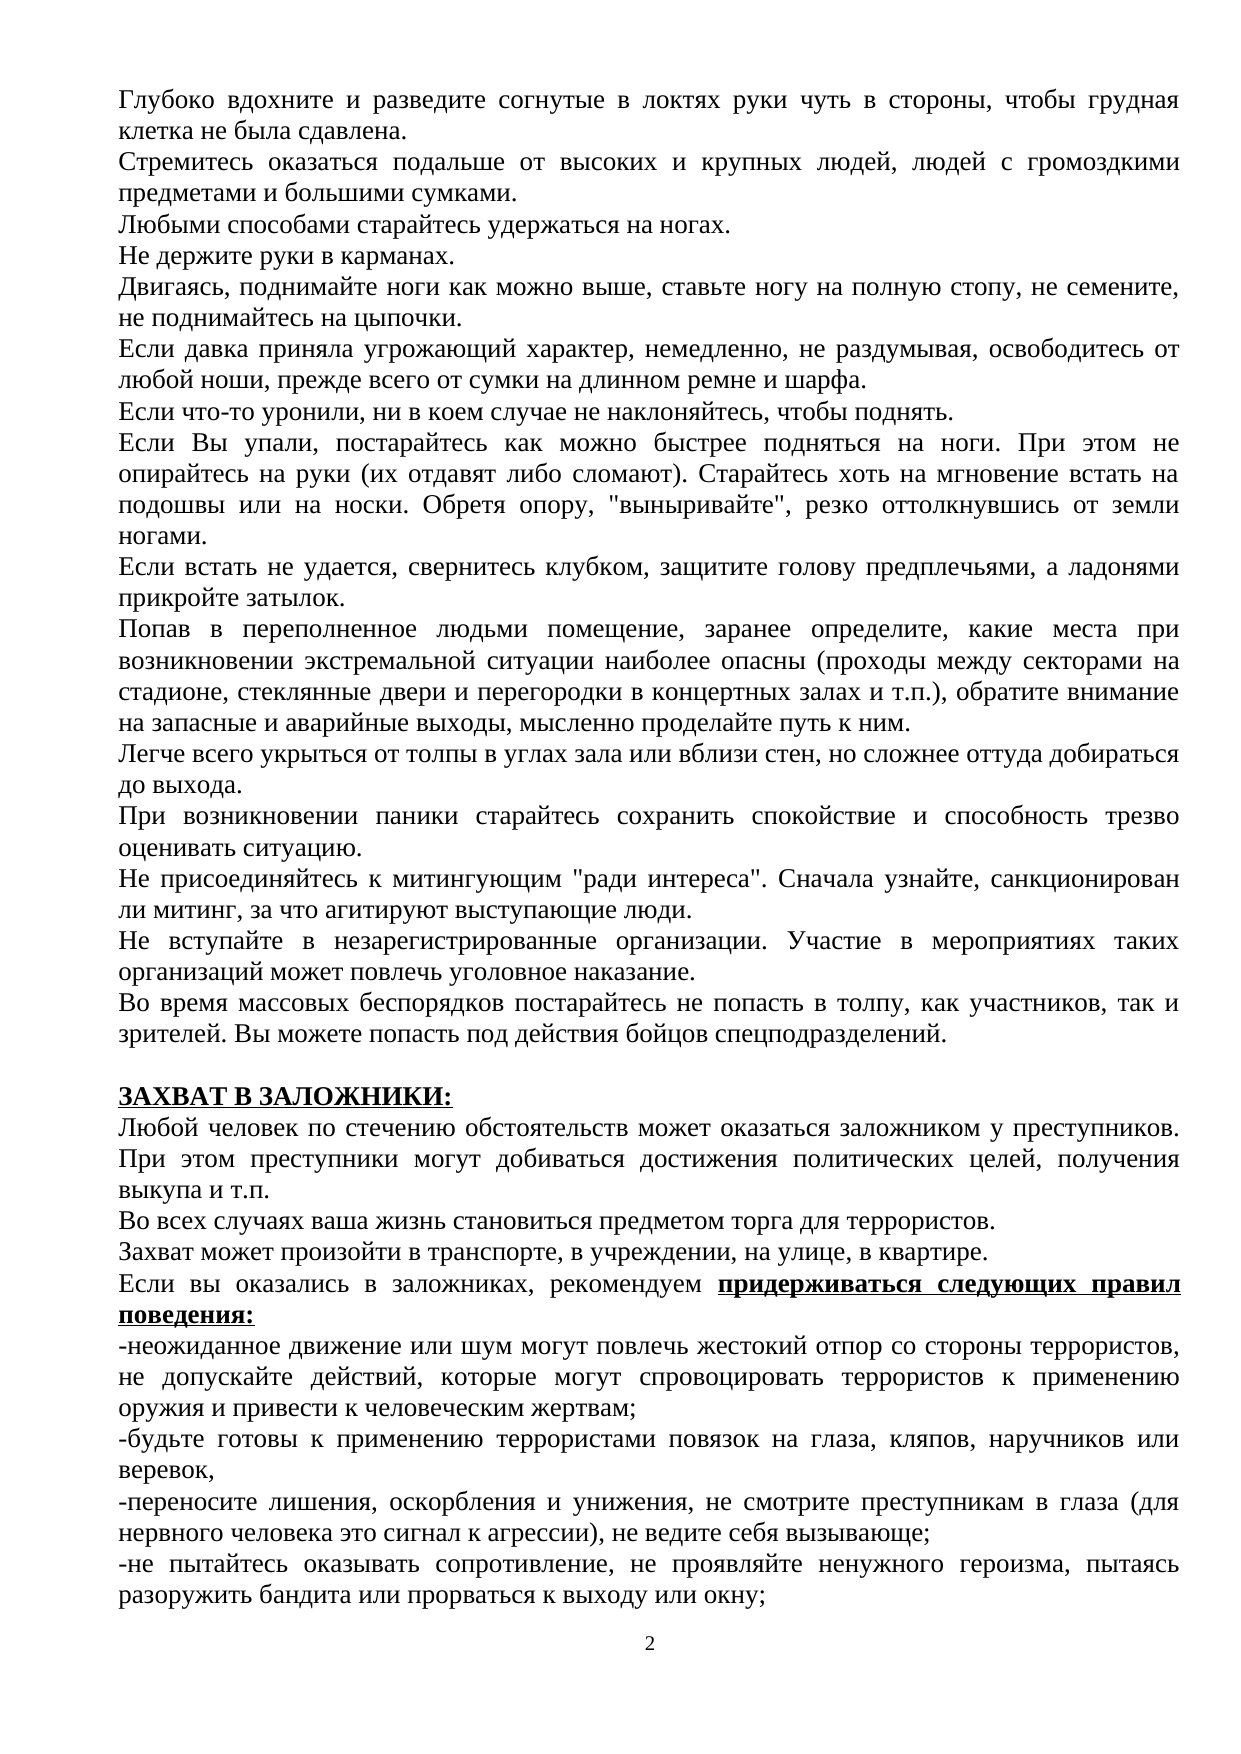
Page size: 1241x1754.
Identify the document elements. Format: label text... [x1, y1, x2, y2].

text Если давка приняла угрожающий характер, немедленно, не раздумывая, освободитесь от любой ноши, прежде всего от сумки на длинном ремне и шарфа. [118, 332, 1181, 394]
text Двигаясь, поднимайте ноги как можно выше, ставьте ногу на полную стопу, не семените, не поднимайтесь на цыпочки. [118, 270, 1181, 332]
text Во время массовых беспорядков постарайтесь не попасть в толпу, как участников, так и зрителей. Вы можете попасть под действия бойцов спецподразделений. [118, 986, 1181, 1049]
text -будьте готовы к применению террористами повязок на глаза, кляпов, наручников или веревок, [118, 1422, 1181, 1485]
text Если встать не удается, свернитесь клубком, защитите голову предплечьями, а ладонями прикройте затылок. [118, 550, 1181, 613]
text Попав в переполненное людьми помещение, заранее определите, какие места при возникновении экстремальной ситуации наиболее опасны (проходы между секторами на стадионе, стеклянные двери и перегородки в концертных залах и т.п.), обратите внимание на запасные и аварийные выходы, мысленно проделайте путь к ним. [118, 613, 1181, 737]
text Во всех случаях ваша жизнь становиться предметом торга для террористов. [118, 1204, 1181, 1236]
text При возникновении паники старайтесь сохранить спокойствие и способность трезво оценивать ситуацию. [118, 799, 1181, 862]
text Стремитесь оказаться подальше от высоких и крупных людей, людей с громоздкими предметами и большими сумками. [118, 145, 1181, 208]
text -переносите лишения, оскорбления и унижения, не смотрите преступникам в глаза (для нервного человека это сигнал к агрессии), не ведите себя вызывающе; [118, 1485, 1181, 1547]
text Глубоко вдохните и разведите согнутые в локтях руки чуть в стороны, чтобы грудная клетка не была сдавлена. [118, 83, 1181, 145]
text Если Вы упали, постарайтесь как можно быстрее подняться на ноги. При этом не опирайтесь на руки (их отдавят либо сломают). Старайтесь хоть на мгновение встать на подошвы или на носки. Обретя опору, "выныривайте", резко оттолкнувшись от земли ногами. [118, 426, 1181, 550]
text ЗАХВАТ В ЗАЛОЖНИКИ: [118, 1080, 1181, 1111]
text Любыми способами старайтесь удержаться на ногах. [118, 208, 1181, 239]
text Не держите руки в карманах. [118, 239, 1181, 270]
text Если что-то уронили, ни в коем случае не наклоняйтесь, чтобы поднять. [118, 394, 1181, 426]
text Захват может произойти в транспорте, в учреждении, на улице, в квартире. [118, 1236, 1181, 1267]
text Не вступайте в незарегистрированные организации. Участие в мероприятиях таких организаций может повлечь уголовное наказание. [118, 924, 1181, 986]
text -неожиданное движение или шум могут повлечь жестокий отпор со стороны террористов, не допускайте действий, которые могут спровоцировать террористов к применению оружия и привести к человеческим жертвам; [118, 1329, 1181, 1422]
text Легче всего укрыться от толпы в углах зала или вблизи стен, но сложнее оттуда добираться до выхода. [118, 737, 1181, 799]
text Не присоединяйтесь к митингующим "ради интереса". Сначала узнайте, санкционирован ли митинг, за что агитируют выступающие люди. [118, 862, 1181, 924]
text Любой человек по стечению обстоятельств может оказаться заложником у преступников. При этом преступники могут добиваться достижения политических целей, получения выкупа и т.п. [118, 1111, 1181, 1204]
text -не пытайтесь оказывать сопротивление, не проявляйте ненужного героизма, пытаясь разоружить бандита или прорваться к выходу или окну; [118, 1547, 1181, 1609]
text Если вы оказались в заложниках, рекомендуем придерживаться следующих правил поведения: [118, 1267, 1181, 1329]
